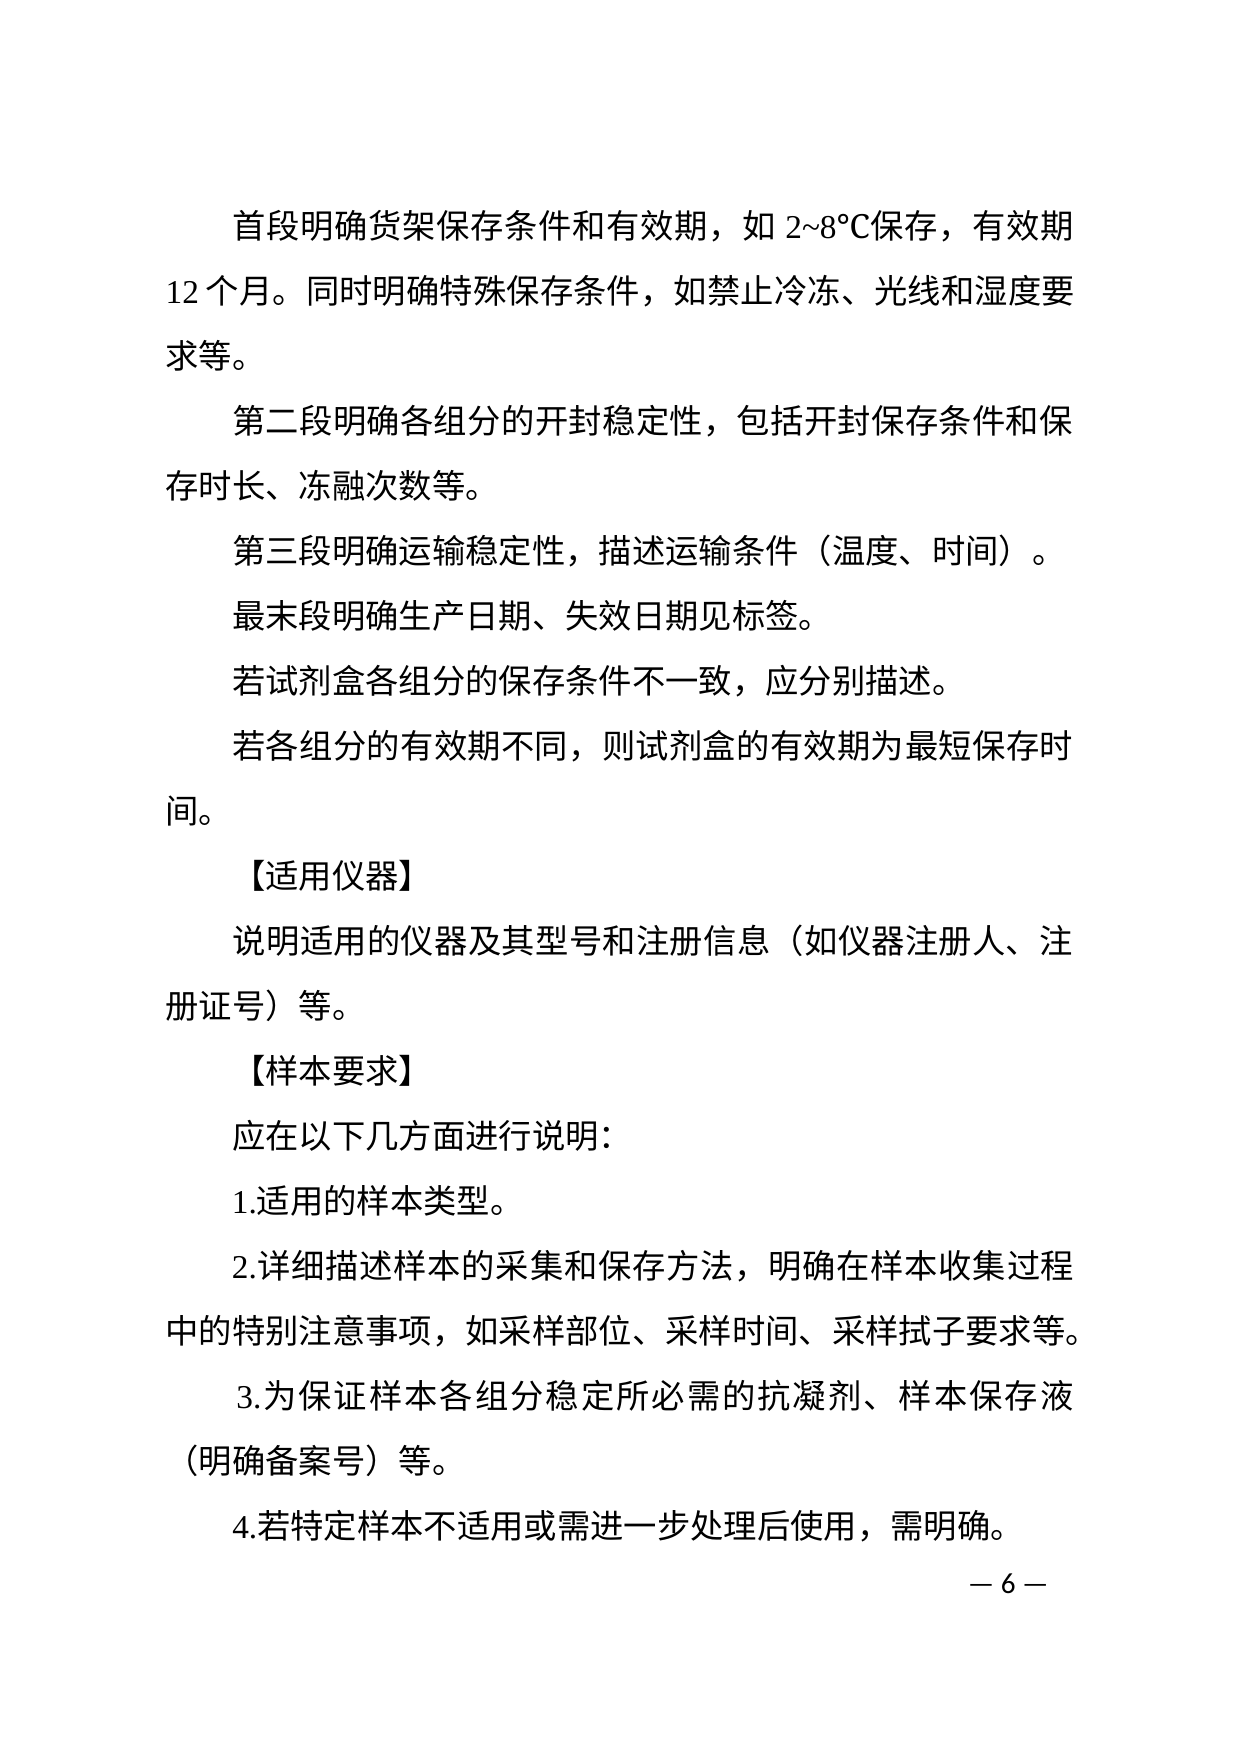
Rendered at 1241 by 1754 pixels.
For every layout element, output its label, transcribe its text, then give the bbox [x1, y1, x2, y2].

text 第三段明确运输稳定性，描述运输条件（温度、时间）。 [165, 517, 1075, 582]
text 首段明确货架保存条件和有效期，如2~8℃保存，有效期12个月。同时明确特殊保存条件，如禁止冷冻、光线和湿度要求等。 [165, 192, 1075, 387]
text 说明适用的仪器及其型号和注册信息（如仪器注册人、注册证号）等。 [165, 907, 1075, 1037]
text 第二段明确各组分的开封稳定性，包括开封保存条件和保存时长、冻融次数等。 [165, 387, 1075, 517]
text 4.若特定样本不适用或需进一步处理后使用，需明确。 [165, 1492, 1075, 1557]
text 应在以下几方面进行说明： [165, 1102, 1075, 1167]
text 【样本要求】 [165, 1037, 1075, 1102]
text 若试剂盒各组分的保存条件不一致，应分别描述。 [165, 647, 1075, 712]
text 若各组分的有效期不同，则试剂盒的有效期为最短保存时间。 [165, 712, 1075, 842]
text 2.详细描述样本的采集和保存方法，明确在样本收集过程中的特别注意事项，如采样部位、采样时间、采样拭子要求等。 [165, 1232, 1075, 1362]
text 【适用仪器】 [165, 842, 1075, 907]
text 最末段明确生产日期、失效日期见标签。 [165, 582, 1075, 647]
text 3.为保证样本各组分稳定所必需的抗凝剂、样本保存液（明确备案号）等。 [165, 1362, 1075, 1492]
text 1.适用的样本类型。 [165, 1167, 1075, 1232]
